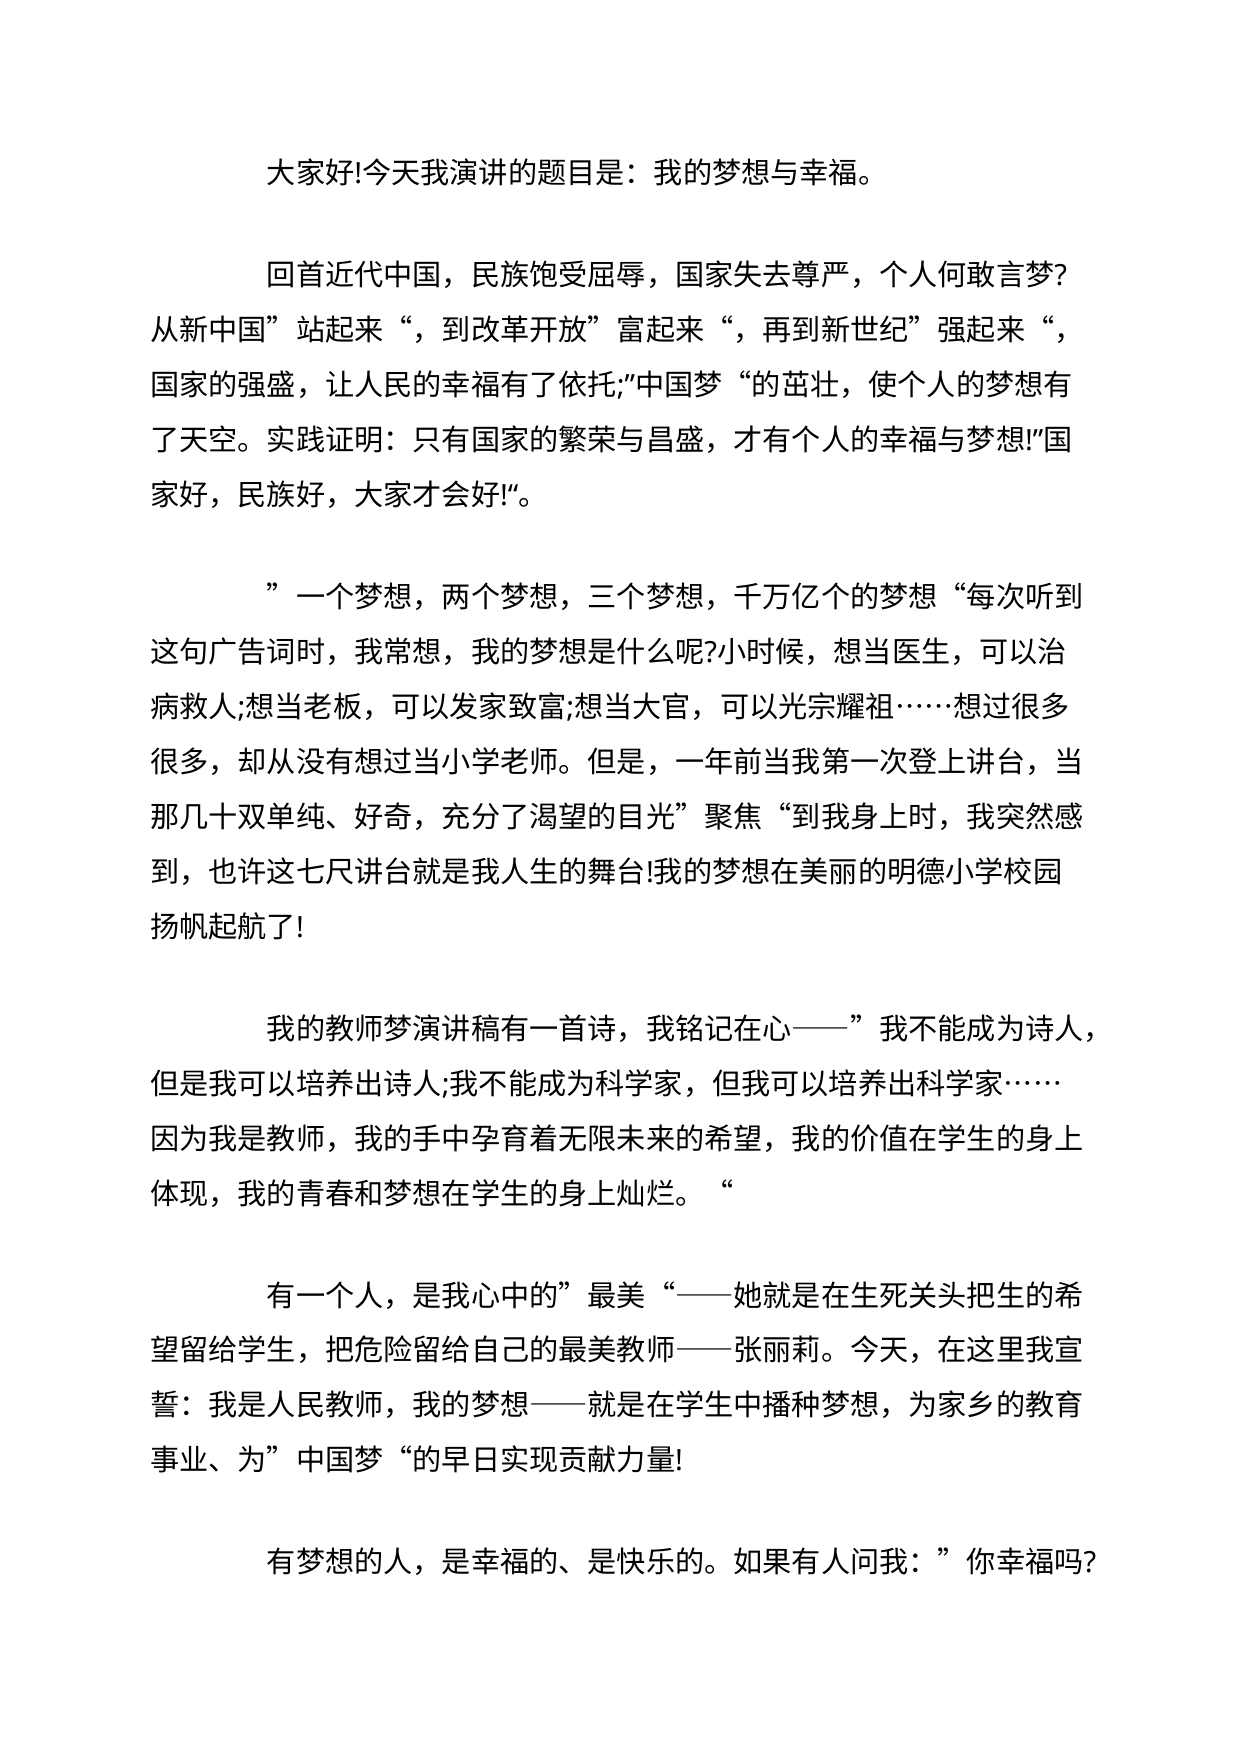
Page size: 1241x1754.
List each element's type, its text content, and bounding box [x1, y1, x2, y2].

text 回首近代中国，民族饱受屈辱，国家失去尊严，个人何敢言梦?从新中国”站起来“，到改革开放”富起来“，再到新世纪”强起来“，国家的强盛，让人民的幸福有了依托;”中国梦“的茁壮，使个人的梦想有了天空。实践证明：只有国家的繁荣与昌盛，才有个人的幸福与梦想!”国家好，民族好，大家才会好!“。 [150, 252, 1090, 514]
text 有一个人，是我心中的”最美“——她就是在生死关头把生的希望留给学生，把危险留给自己的最美教师——张丽莉。今天，在这里我宣誓：我是人民教师，我的梦想——就是在学生中播种梦想，为家乡的教育事业、为”中国梦“的早日实现贡献力量! [150, 1272, 1090, 1479]
text 大家好!今天我演讲的题目是：我的梦想与幸福。 [150, 150, 1090, 192]
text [150, 1539, 1090, 1581]
text 我的教师梦演讲稿有一首诗，我铭记在心——”我不能成为诗人，但是我可以培养出诗人;我不能成为科学家，但我可以培养出科学家……因为我是教师，我的手中孕育着无限未来的希望，我的价值在学生的身上体现，我的青春和梦想在学生的身上灿烂。“ [150, 1006, 1090, 1213]
text ”一个梦想，两个梦想，三个梦想，千万亿个的梦想“每次听到这句广告词时，我常想，我的梦想是什么呢?小时候，想当医生，可以治病救人;想当老板，可以发家致富;想当大官，可以光宗耀祖……想过很多很多，却从没有想过当小学老师。但是，一年前当我第一次登上讲台，当那几十双单纯、好奇，充分了渴望的目光”聚焦“到我身上时，我突然感到，也许这七尺讲台就是我人生的舞台!我的梦想在美丽的明德小学校园扬帆起航了! [150, 574, 1090, 946]
